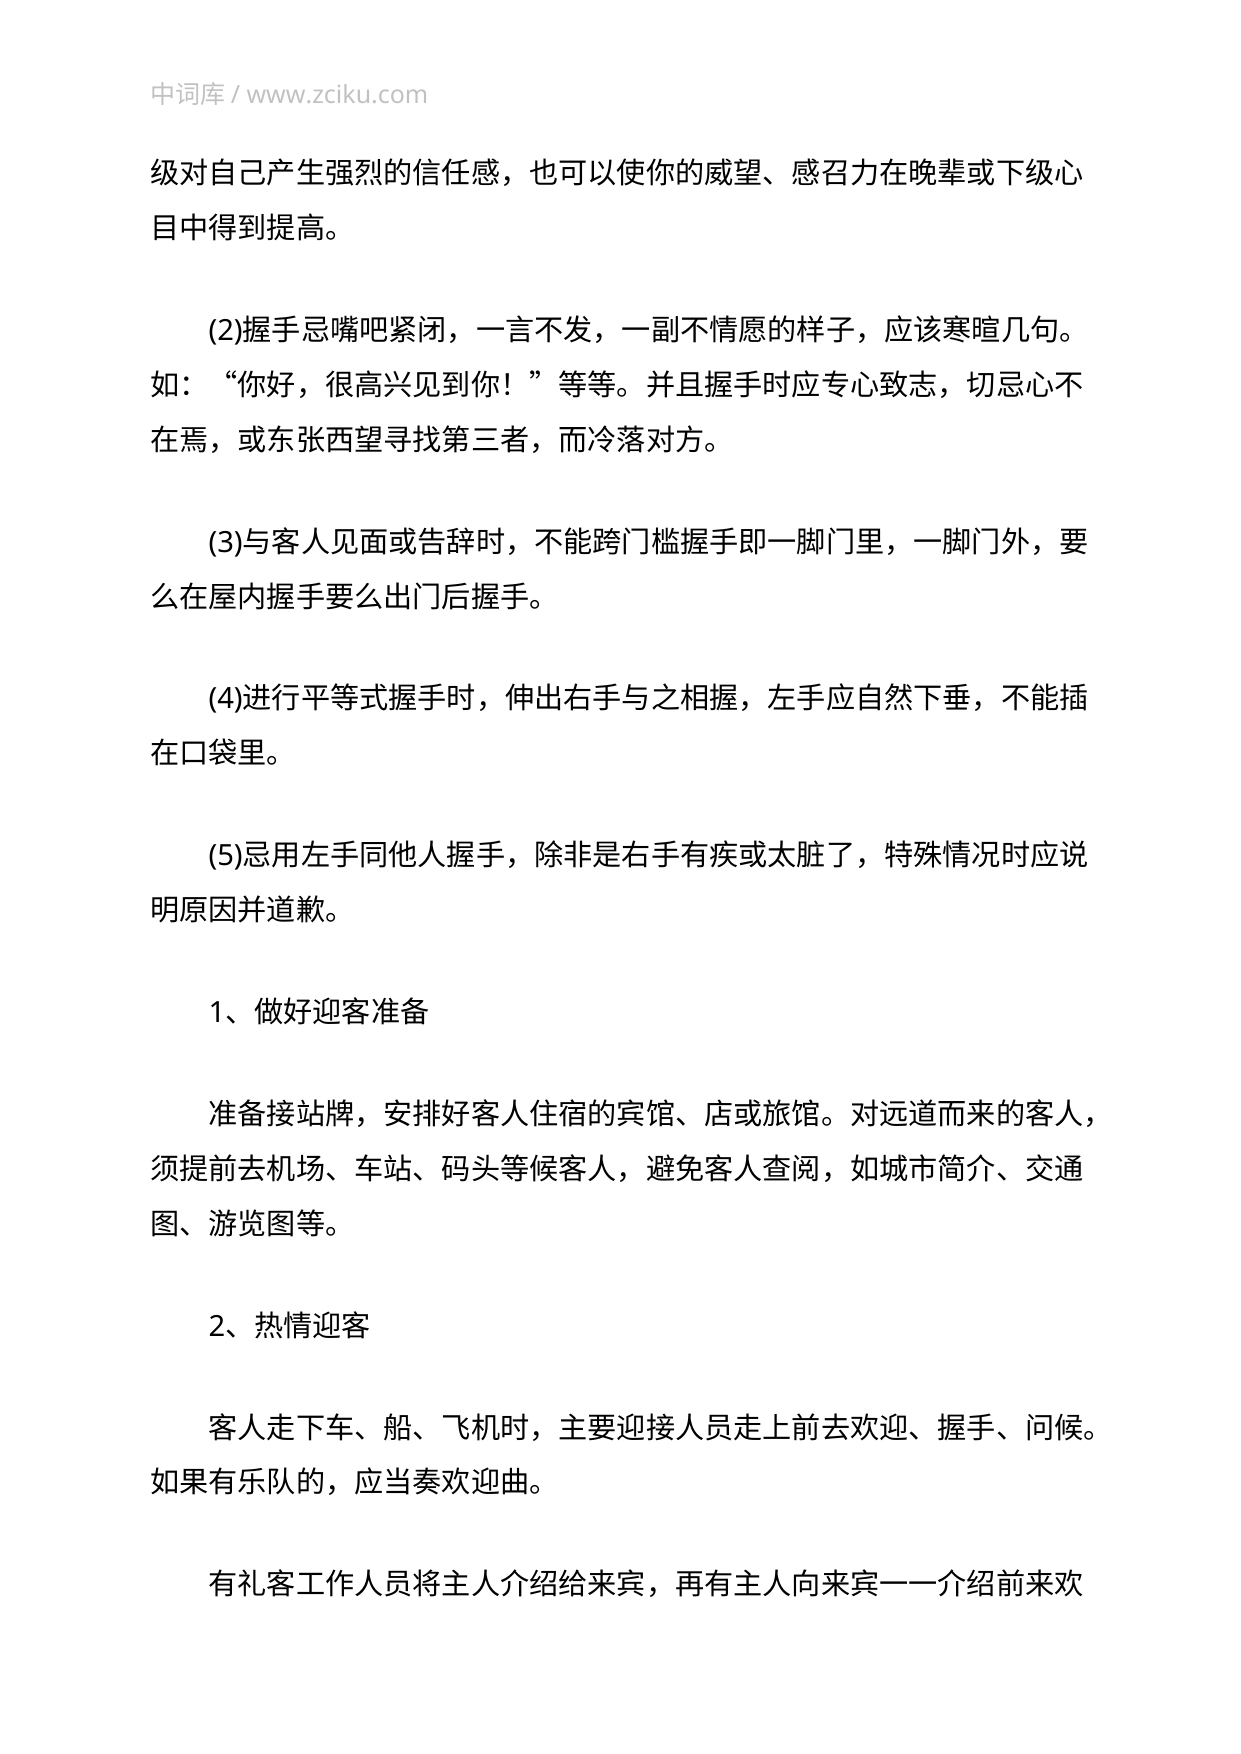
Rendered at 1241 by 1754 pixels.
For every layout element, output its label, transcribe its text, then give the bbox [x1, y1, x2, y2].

text (2)握手忌嘴吧紧闭，一言不发，一副不情愿的样子，应该寒暄几句。如：“你好，很高兴见到你！”等等。并且握手时应专心致志，切忌心不在焉，或东张西望寻找第三者，而冷落对方。 [150, 307, 1090, 459]
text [150, 1561, 1090, 1603]
text 准备接站牌，安排好客人住宿的宾馆、店或旅馆。对远道而来的客人，须提前去机场、车站、码头等候客人，避免客人查阅，如城市简介、交通图、游览图等。 [150, 1091, 1090, 1243]
text 1、做好迎客准备 [150, 989, 1090, 1031]
text (5)忌用左手同他人握手，除非是右手有疾或太脏了，特殊情况时应说明原因并道歉。 [150, 832, 1090, 929]
text 2、热情迎客 [150, 1302, 1090, 1344]
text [150, 150, 1090, 247]
text (3)与客人见面或告辞时，不能跨门槛握手即一脚门里，一脚门外，要么在屋内握手要么出门后握手。 [150, 518, 1090, 616]
text (4)进行平等式握手时，伸出右手与之相握，左手应自然下垂，不能插在口袋里。 [150, 675, 1090, 772]
text 客人走下车、船、飞机时，主要迎接人员走上前去欢迎、握手、问候。如果有乐队的，应当奏欢迎曲。 [150, 1404, 1090, 1501]
